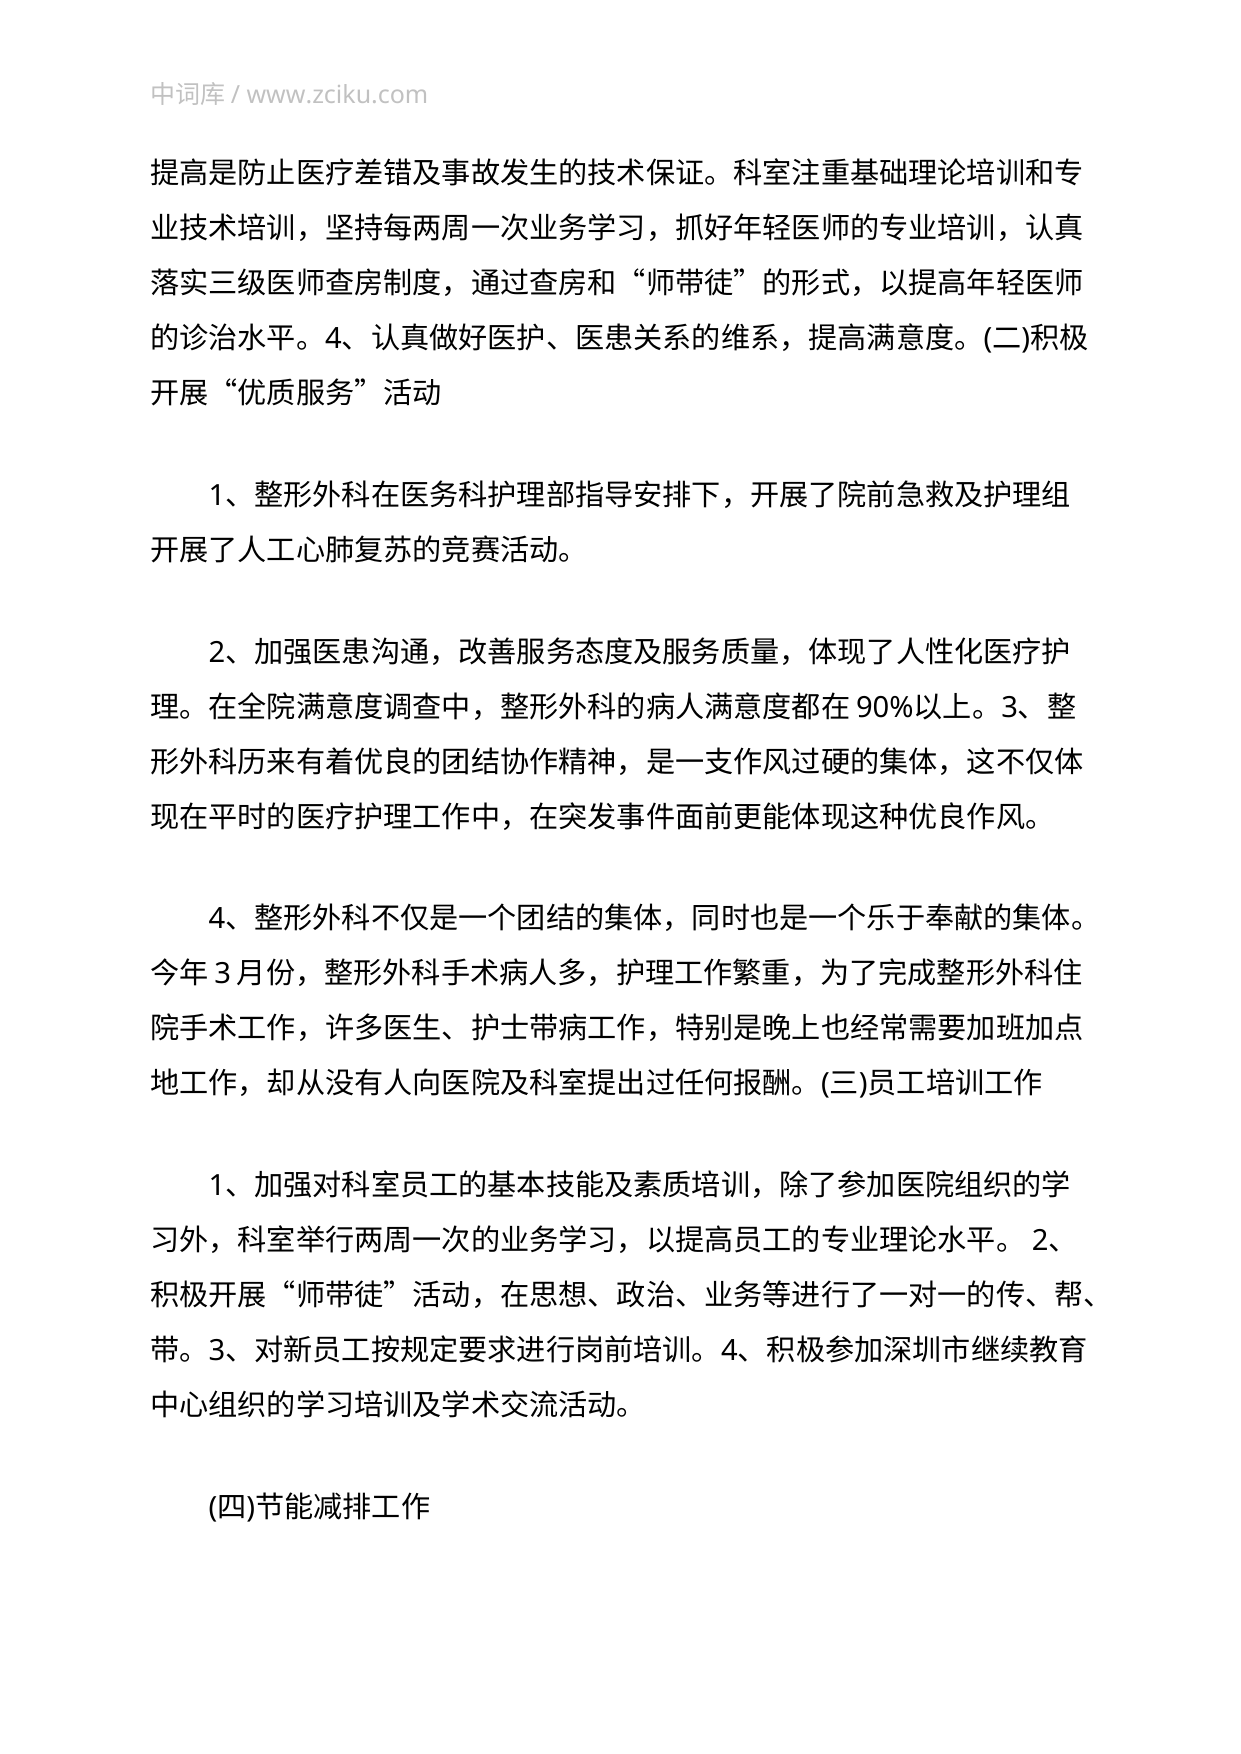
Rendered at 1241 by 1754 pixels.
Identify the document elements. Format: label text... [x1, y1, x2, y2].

text 1、加强对科室员工的基本技能及素质培训，除了参加医院组织的学习外，科室举行两周一次的业务学习，以提高员工的专业理论水平。 2、积极开展“师带徒”活动，在思想、政治、业务等进行了一对一的传、帮、带。3、对新员工按规定要求进行岗前培训。4、积极参加深圳市继续教育中心组织的学习培训及学术交流活动。 [150, 1162, 1090, 1424]
text (四)节能减排工作 [150, 1483, 1090, 1526]
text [150, 150, 1090, 412]
text 4、整形外科不仅是一个团结的集体，同时也是一个乐于奉献的集体。今年3月份，整形外科手术病人多，护理工作繁重，为了完成整形外科住院手术工作，许多医生、护士带病工作，特别是晚上也经常需要加班加点地工作，却从没有人向医院及科室提出过任何报酬。(三)员工培训工作 [150, 895, 1090, 1102]
text 1、整形外科在医务科护理部指导安排下，开展了院前急救及护理组开展了人工心肺复苏的竞赛活动。 [150, 471, 1090, 569]
text 2、加强医患沟通，改善服务态度及服务质量，体现了人性化医疗护理。在全院满意度调查中，整形外科的病人满意度都在90%以上。3、整形外科历来有着优良的团结协作精神，是一支作风过硬的集体，这不仅体现在平时的医疗护理工作中，在突发事件面前更能体现这种优良作风。 [150, 628, 1090, 835]
